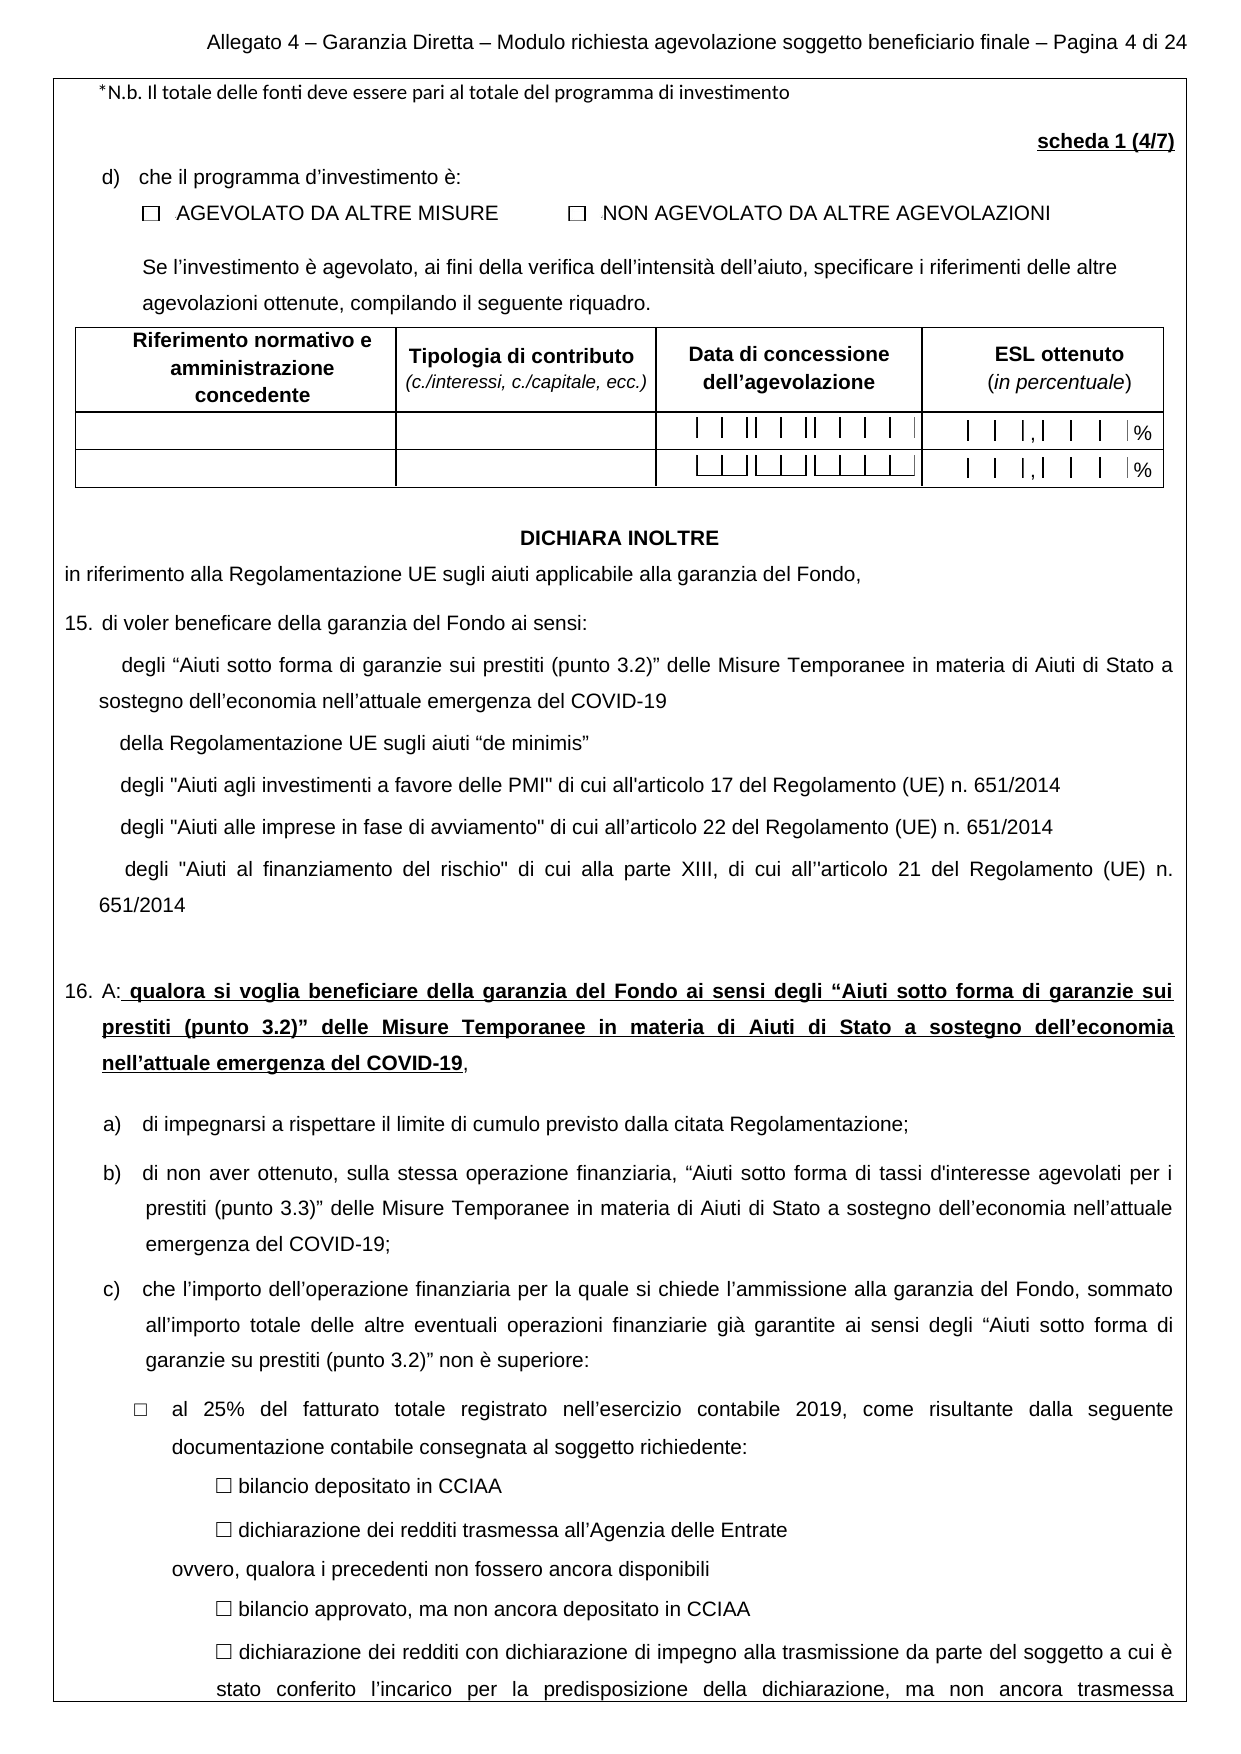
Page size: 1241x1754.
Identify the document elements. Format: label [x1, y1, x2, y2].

picture [568, 206, 603, 221]
table_header [54, 79, 1186, 1701]
picture [142, 206, 177, 221]
